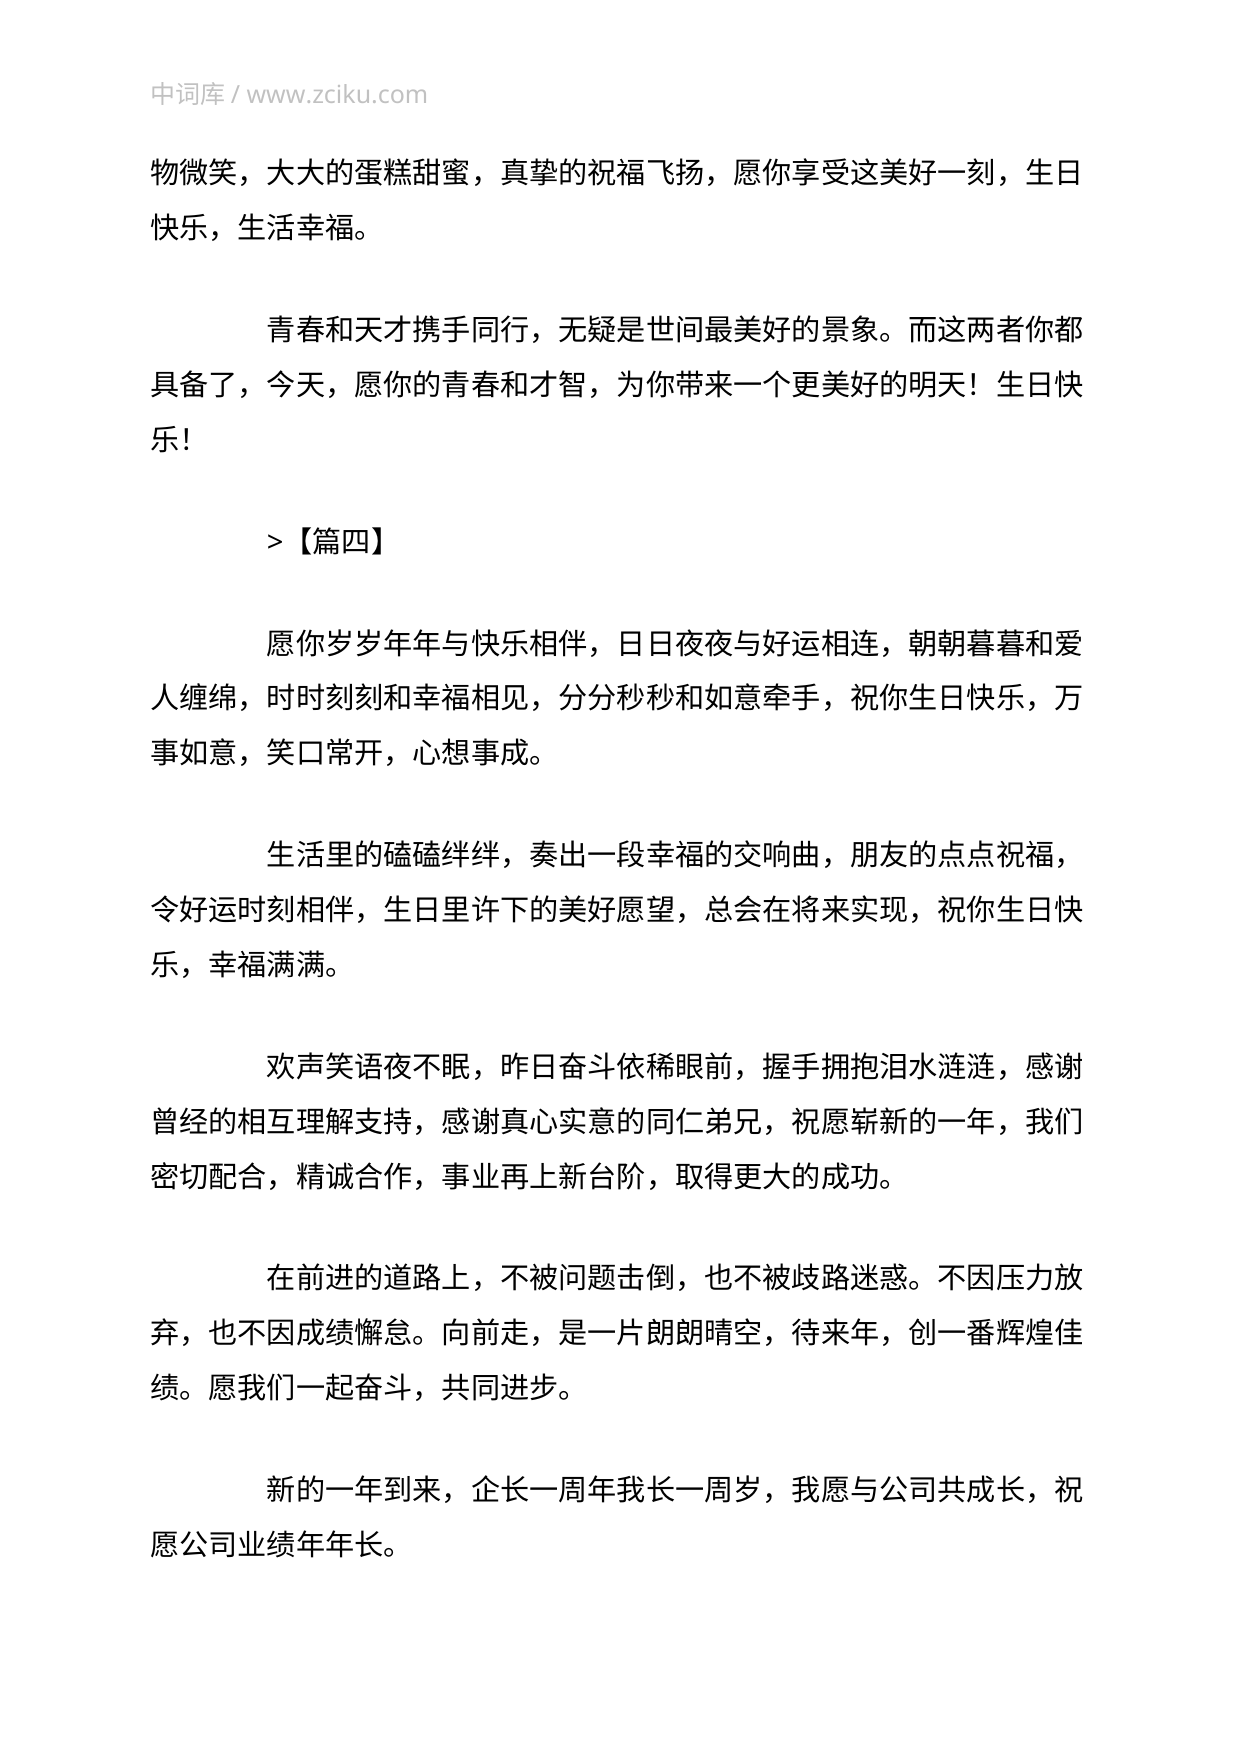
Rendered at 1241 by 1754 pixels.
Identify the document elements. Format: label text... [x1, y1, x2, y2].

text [150, 150, 1090, 247]
text 愿你岁岁年年与快乐相伴，日日夜夜与好运相连，朝朝暮暮和爱人缠绵，时时刻刻和幸福相见，分分秒秒和如意牵手，祝你生日快乐，万事如意，笑口常开，心想事成。 [150, 620, 1090, 772]
text 生活里的磕磕绊绊，奏出一段幸福的交响曲，朋友的点点祝福，令好运时刻相伴，生日里许下的美好愿望，总会在将来实现，祝你生日快乐，幸福满满。 [150, 832, 1090, 984]
text 新的一年到来，企长一周年我长一周岁，我愿与公司共成长，祝愿公司业绩年年长。 [150, 1466, 1090, 1564]
text >【篇四】 [150, 518, 1090, 561]
text 在前进的道路上，不被问题击倒，也不被歧路迷惑。不因压力放弃，也不因成绩懈怠。向前走，是一片朗朗晴空，待来年，创一番辉煌佳绩。愿我们一起奋斗，共同进步。 [150, 1255, 1090, 1407]
text 青春和天才携手同行，无疑是世间最美好的景象。而这两者你都具备了，今天，愿你的青春和才智，为你带来一个更美好的明天！生日快乐！ [150, 307, 1090, 459]
text 欢声笑语夜不眠，昨日奋斗依稀眼前，握手拥抱泪水涟涟，感谢曾经的相互理解支持，感谢真心实意的同仁弟兄，祝愿崭新的一年，我们密切配合，精诚合作，事业再上新台阶，取得更大的成功。 [150, 1043, 1090, 1195]
